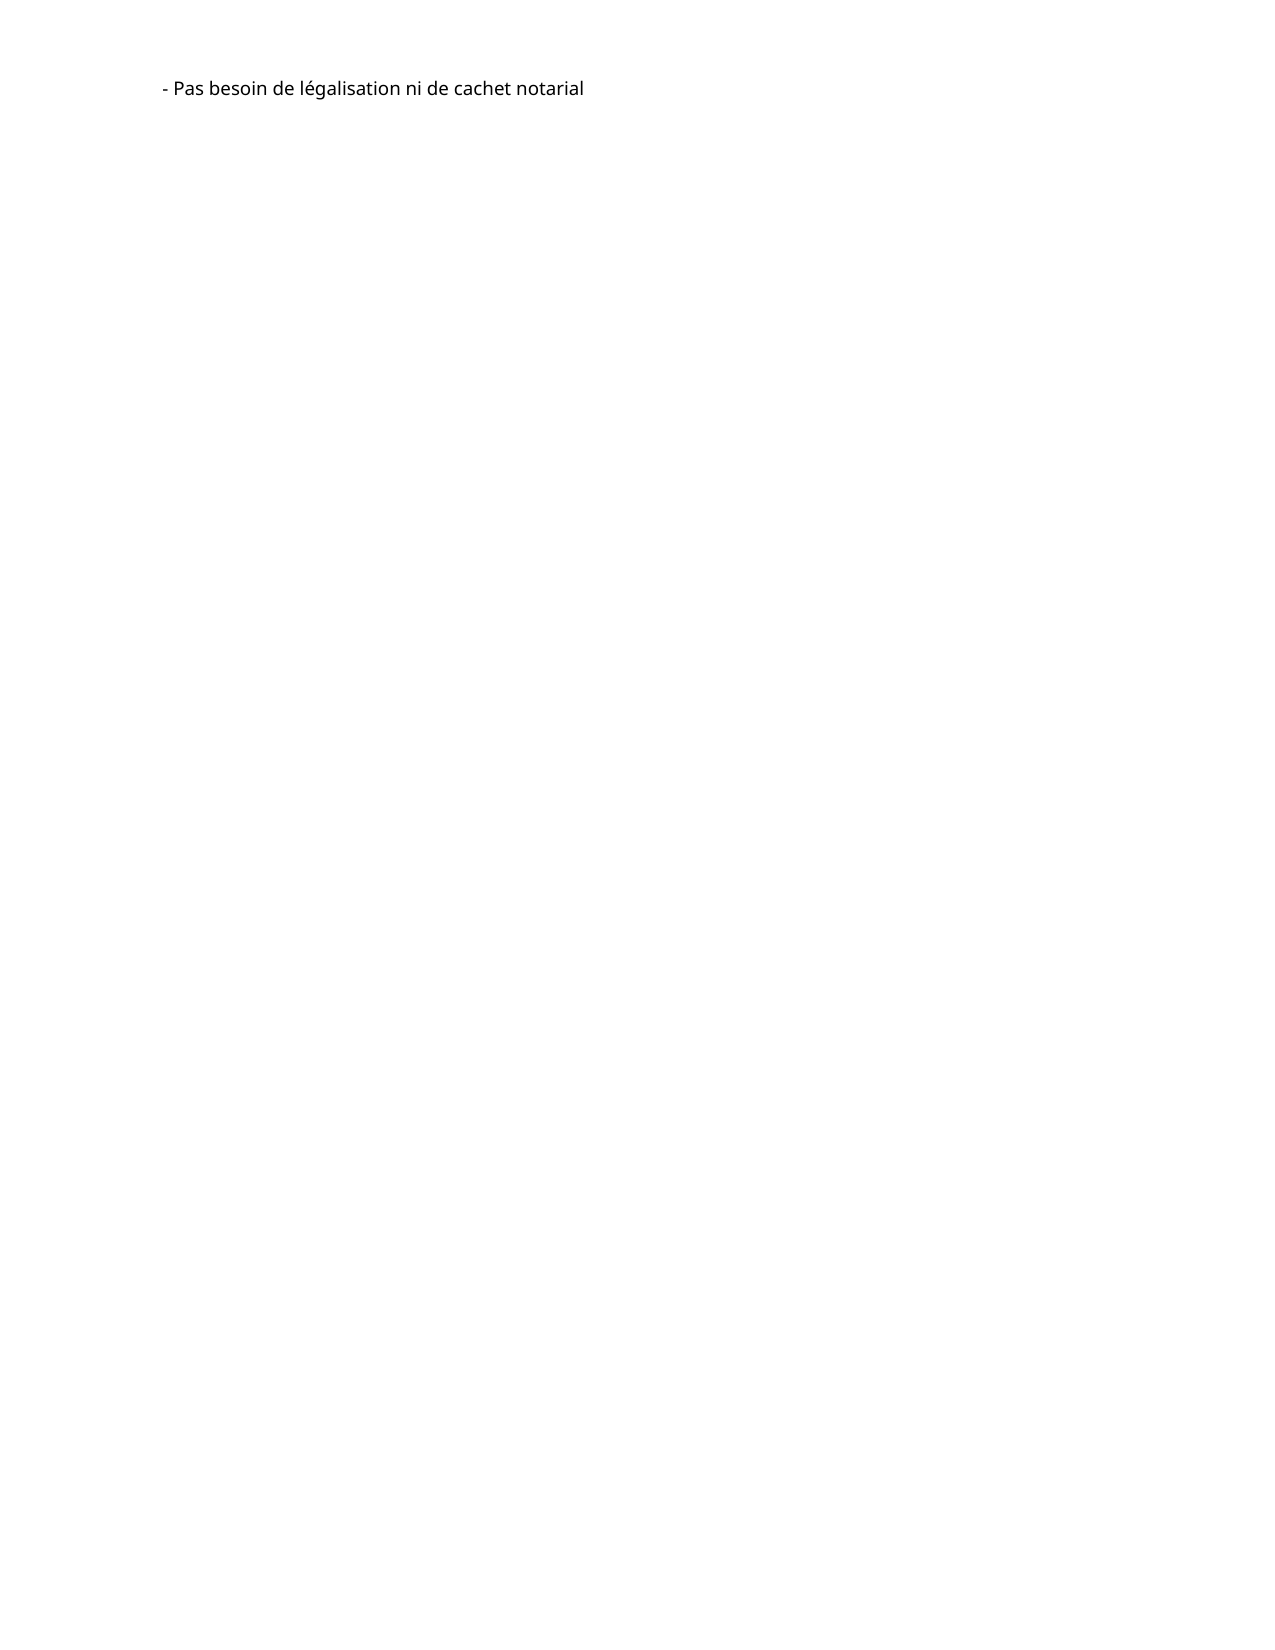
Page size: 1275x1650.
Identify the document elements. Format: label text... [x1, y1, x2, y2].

text - Pas besoin de légalisation ni de cachet notarial [133, 75, 1122, 101]
